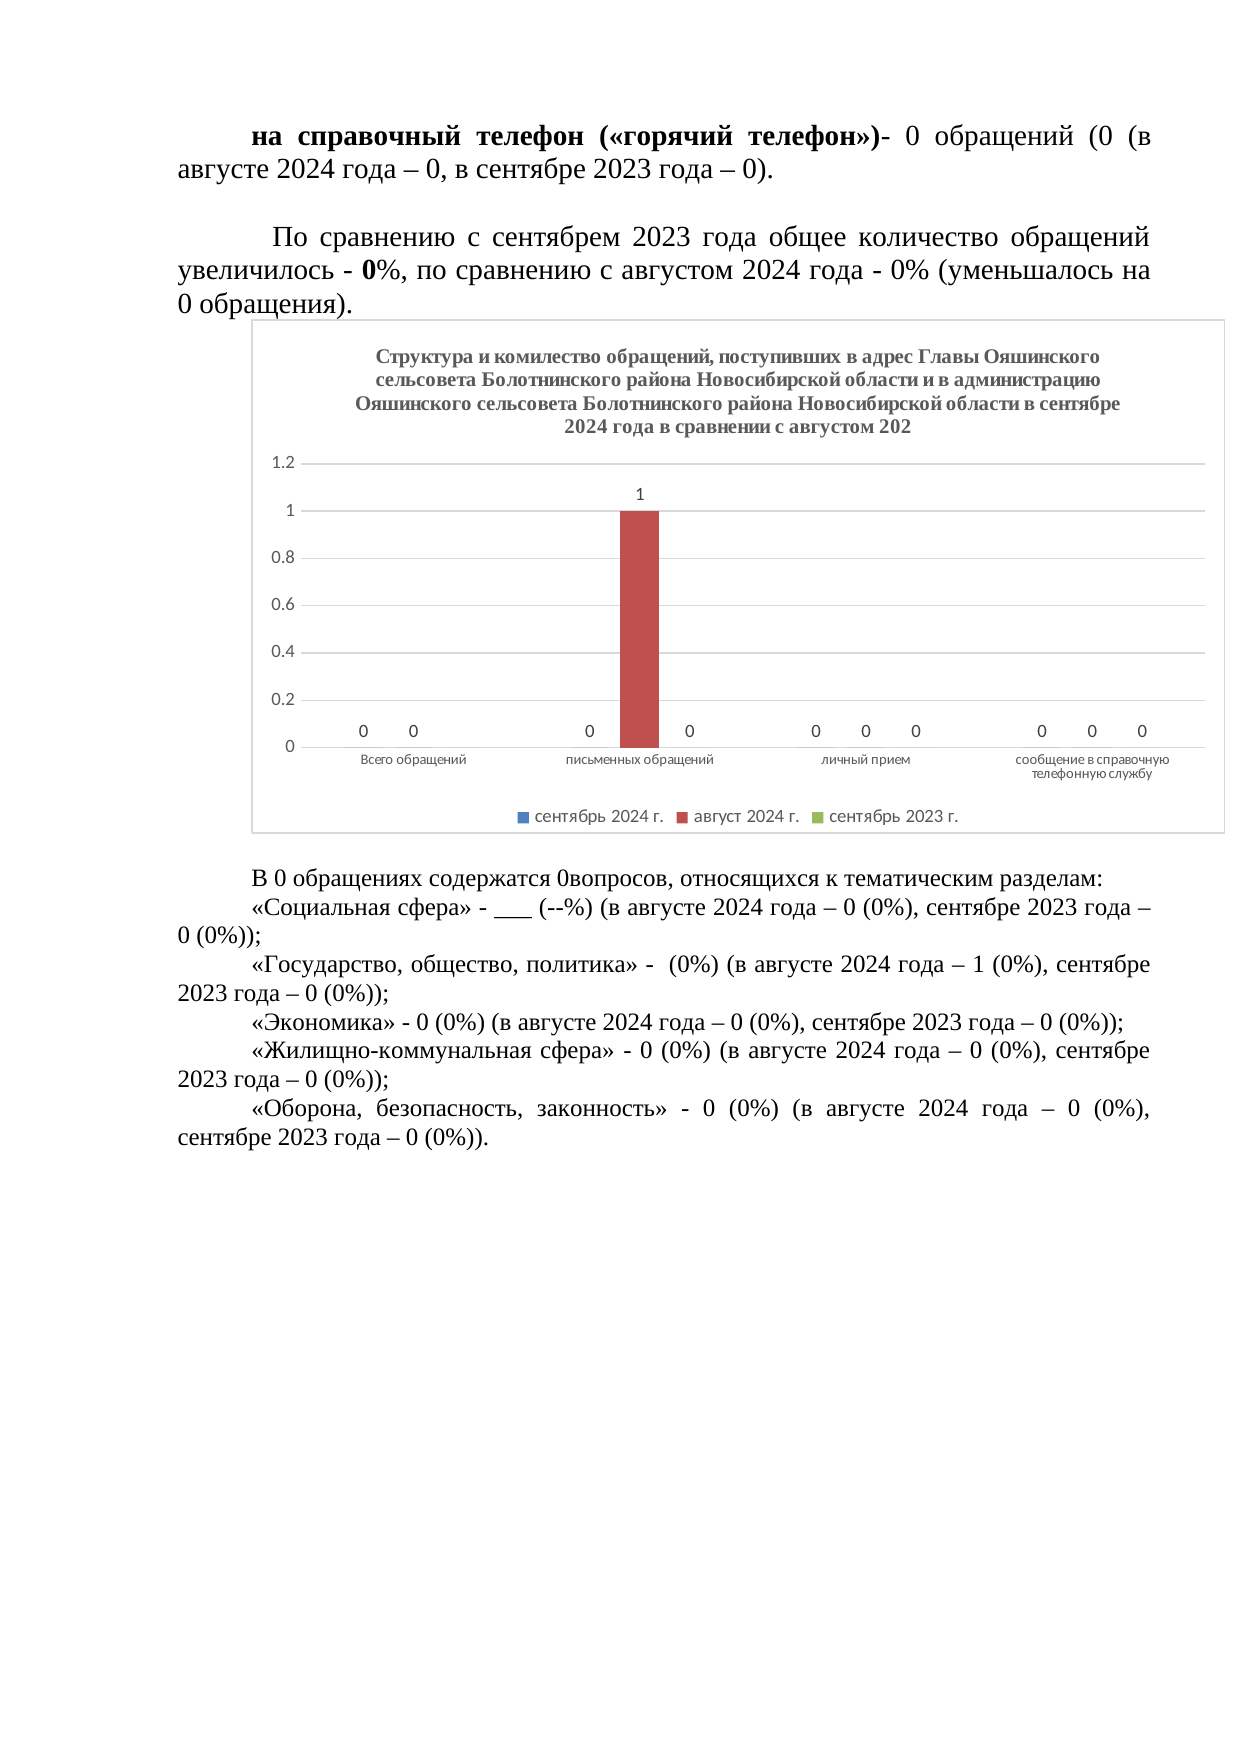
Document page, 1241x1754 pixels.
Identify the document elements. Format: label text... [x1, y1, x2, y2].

text В 0 обращениях содержатся 0вопросов, относящихся к тематическим разделам: [177, 863, 1152, 892]
text «Социальная сфера» - ___ (--%) (в августе 2024 года – 0 (0%), сентябре 2023 года – 0 (0%)); [177, 892, 1152, 949]
text «Государство, общество, политика» - (0%) (в августе 2024 года – 1 (0%), сентябре 2023 года – 0 (0%)); [177, 949, 1152, 1007]
text По сравнению с сентябрем 2023 года общее количество обращений увеличилось - 0%, по сравнению с августом 2024 года - 0% (уменьшалось на 0 обращения). [177, 219, 1152, 319]
text «Оборона, безопасность, законность» - 0 (0%) (в августе 2024 года – 0 (0%), сентябре 2023 года – 0 (0%)). [177, 1093, 1152, 1150]
text «Экономика» - 0 (0%) (в августе 2024 года – 0 (0%), сентябре 2023 года – 0 (0%)); [177, 1007, 1152, 1035]
text на справочный телефон («горячий телефон»)- 0 обращений (0 (в августе 2024 года – 0, в сентябре 2023 года – 0). [177, 118, 1152, 185]
text «Жилищно-коммунальная сфера» - 0 (0%) (в августе 2024 года – 0 (0%), сентябре 2023 года – 0 (0%)); [177, 1035, 1152, 1093]
